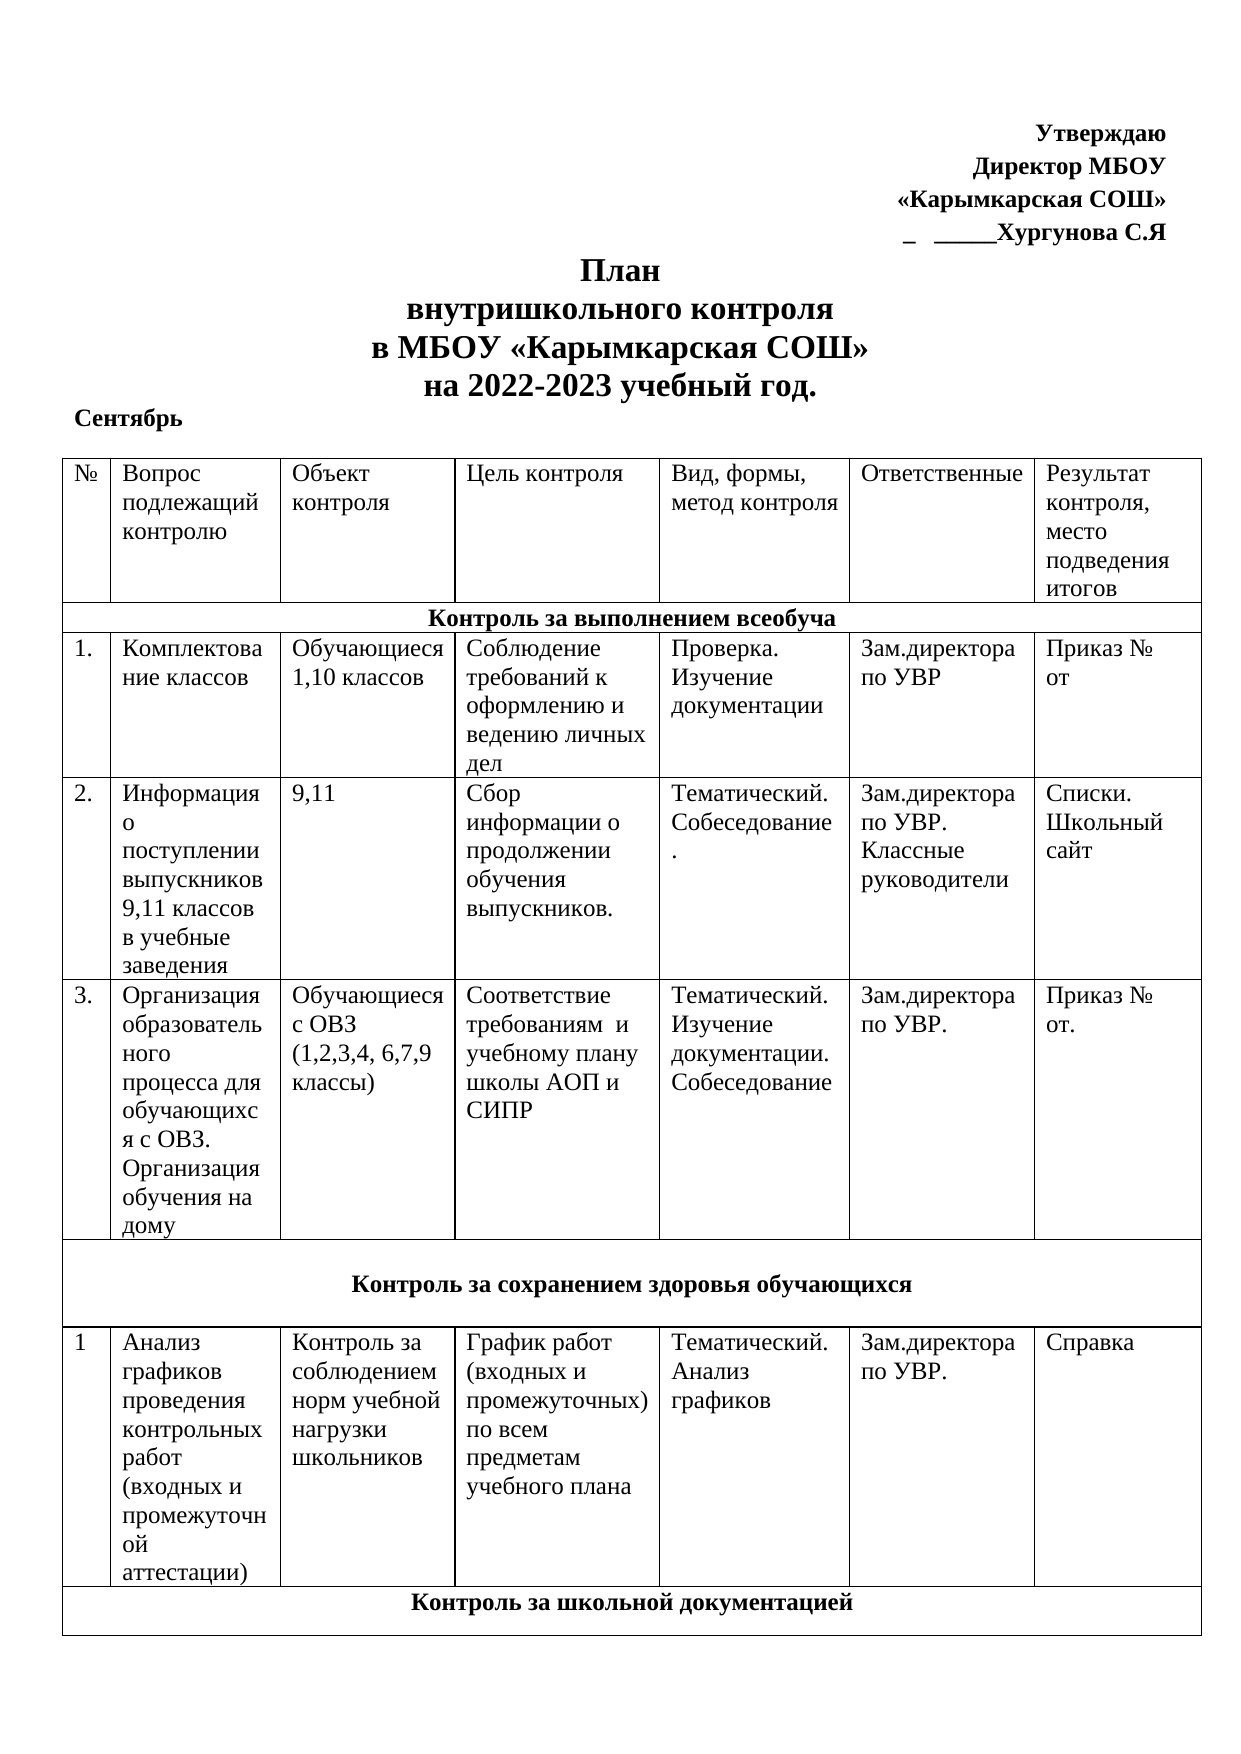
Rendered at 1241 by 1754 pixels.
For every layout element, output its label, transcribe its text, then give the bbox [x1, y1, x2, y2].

table_header Ответственные [850, 459, 1034, 602]
text на 2022-2023 учебный год. [74, 365, 1166, 403]
table_cell Зам.директора по УВР [850, 633, 1034, 777]
table_cell Зам.директора по УВР. Классные руководители [850, 778, 1034, 979]
text «Карымкарская СОШ» [74, 184, 1166, 213]
table_cell Списки. Школьный сайт [1035, 778, 1201, 979]
table_cell Анализ графиков проведения контрольных работ (входных и промежуточной аттестации) [111, 1328, 280, 1586]
table_cell Соблюдение требований к оформлению и ведению личных дел [456, 633, 659, 777]
table_cell Соответствие требованиям и учебному плану школы АОП и СИПР [456, 980, 659, 1239]
table_cell Тематический. Собеседование. [660, 778, 849, 979]
table_cell Информация о поступлении выпускников 9,11 классов в учебные заведения [111, 778, 280, 979]
table_cell Организация образовательного процесса для обучающихся с ОВЗ. Организация обучения на дому [111, 980, 280, 1239]
table_cell Сбор информации о продолжении обучения выпускников. [456, 778, 659, 979]
table_cell 1. [63, 633, 110, 777]
table_cell 3. [63, 980, 110, 1239]
table_cell Тематический. Анализ графиков [660, 1328, 849, 1586]
table_cell Контроль за соблюдением норм учебной нагрузки школьников [281, 1328, 454, 1586]
table_cell Контроль за выполнением всеобуча [63, 603, 1201, 632]
table_cell 1 [63, 1328, 110, 1586]
text в МБОУ «Карымкарская СОШ» [74, 327, 1166, 365]
table_cell Комплектование классов [111, 633, 280, 777]
text внутришкольного контроля [74, 288, 1166, 327]
table_cell Обучающиеся 1,10 классов [281, 633, 454, 777]
table_cell Приказ № от. [1035, 980, 1201, 1239]
table_cell 9,11 [281, 778, 454, 979]
table_header Вид, формы, метод контроля [660, 459, 849, 602]
table_cell График работ (входных и промежуточных) по всем предметам учебного плана [456, 1328, 659, 1586]
text _ _____Хургунова С.Я [74, 217, 1166, 246]
table_header Объект контроля [281, 459, 454, 602]
table_header Результат контроля, место подведения итогов [1035, 459, 1201, 602]
table_cell Зам.директора по УВР. [850, 980, 1034, 1239]
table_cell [63, 1587, 1201, 1635]
table_cell Контроль за сохранением здоровья обучающихся [63, 1240, 1201, 1326]
text План [74, 250, 1166, 288]
table_cell Приказ № от [1035, 633, 1201, 777]
table_cell 2. [63, 778, 110, 979]
table_cell Обучающиеся с ОВЗ (1,2,3,4, 6,7,9 классы) [281, 980, 454, 1239]
table_cell Проверка. Изучение документации [660, 633, 849, 777]
table_cell Зам.директора по УВР. [850, 1328, 1034, 1586]
table_cell Тематический. Изучение документации. Собеседование [660, 980, 849, 1239]
text Утверждаю [74, 118, 1166, 147]
table_header № [63, 459, 110, 602]
table_cell Справка [1035, 1328, 1201, 1586]
table_header Вопрос подлежащий контролю [111, 459, 280, 602]
text Сентябрь [74, 403, 1166, 432]
table_header Цель контроля [456, 459, 659, 602]
text Директор МБОУ [74, 151, 1166, 180]
